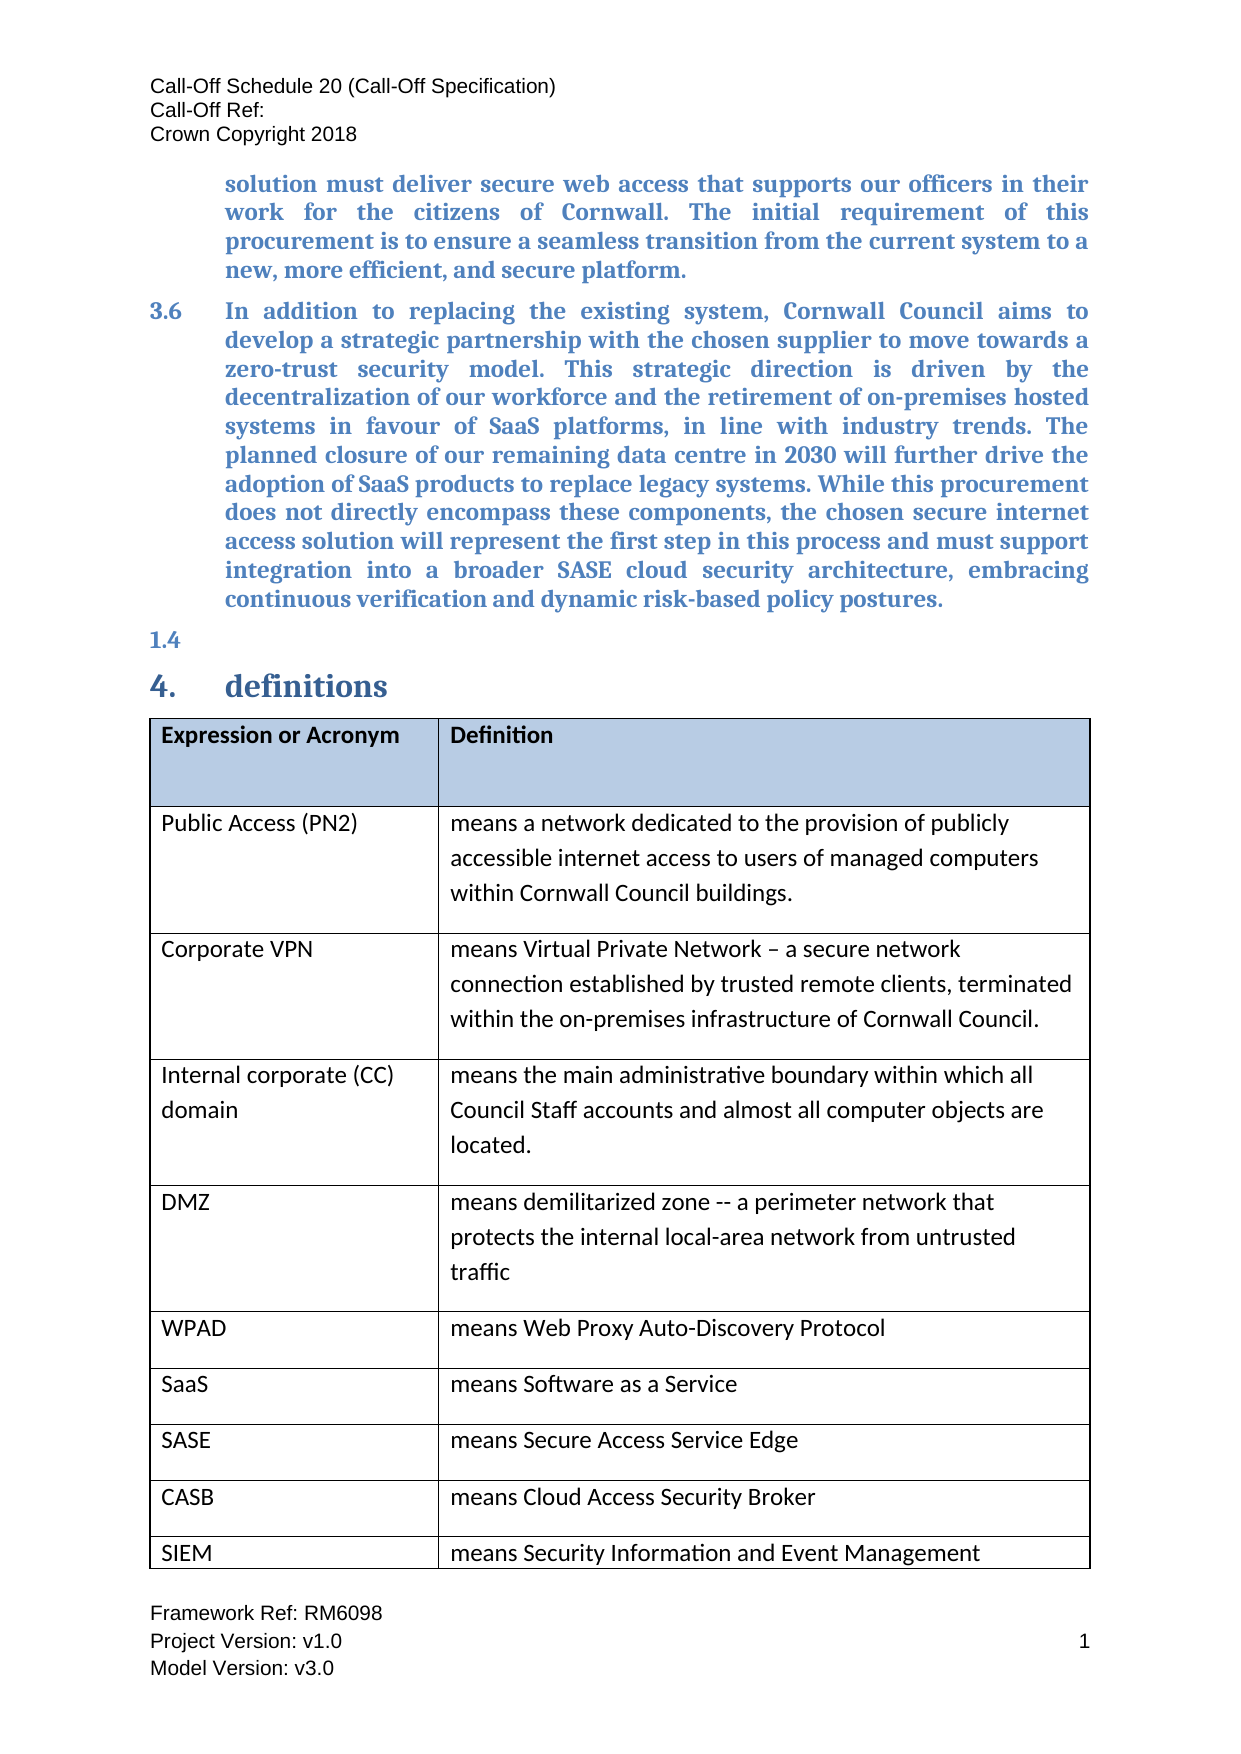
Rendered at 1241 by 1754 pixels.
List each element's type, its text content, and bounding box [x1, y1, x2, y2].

table_cell means Software as a Service [439, 1369, 1089, 1424]
table_cell SASE [151, 1425, 438, 1480]
table_cell means Cloud Access Security Broker [439, 1481, 1089, 1536]
table_cell means Virtual Private Network – a secure network connection established by trusted remote clients, terminated within the on-premises infrastructure of Cornwall Council. [439, 934, 1089, 1059]
table_cell means a network dedicated to the provision of publicly accessible internet access to users of managed computers within Cornwall Council buildings. [439, 807, 1089, 932]
table_header Definition [439, 719, 1089, 806]
table_cell SaaS [151, 1369, 438, 1424]
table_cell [439, 1537, 1089, 1568]
table_cell means Web Proxy Auto-Discovery Protocol [439, 1312, 1089, 1367]
table_cell means demilitarized zone -- a perimeter network that protects the internal local-area network from untrusted traffic [439, 1186, 1089, 1311]
table_header Expression or Acronym [151, 719, 438, 806]
table_cell Internal corporate (CC) domain [151, 1060, 438, 1185]
table_cell WPAD [151, 1312, 438, 1367]
table_cell DMZ [151, 1186, 438, 1311]
subtitle definitions [150, 667, 1090, 705]
subtitle In addition to replacing the existing system, Cornwall Council aims to develop a strategic partnership with the chosen supplier to move towards a zero-trust security model. This strategic direction is driven by the decentralization of our workforce and the retirement of on-premises hosted systems in favour of SaaS platforms, in line with industry trends. The planned closure of our remaining data centre in 2030 will further drive the adoption of SaaS products to replace legacy systems. While this procurement does not directly encompass these components, the chosen secure internet access solution will represent the first step in this process and must support integration into a broader SASE cloud security architecture, embracing continuous verification and dynamic risk-based policy postures. [150, 297, 1090, 613]
table_cell SIEM [151, 1537, 438, 1568]
table_cell means the main administrative boundary within which all Council Staff accounts and almost all computer objects are located. [439, 1060, 1089, 1185]
table_cell CASB [151, 1481, 438, 1536]
table_cell means Secure Access Service Edge [439, 1425, 1089, 1480]
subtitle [150, 169, 1090, 284]
table_cell Public Access (PN2) [151, 807, 438, 932]
table_cell Corporate VPN [151, 934, 438, 1059]
